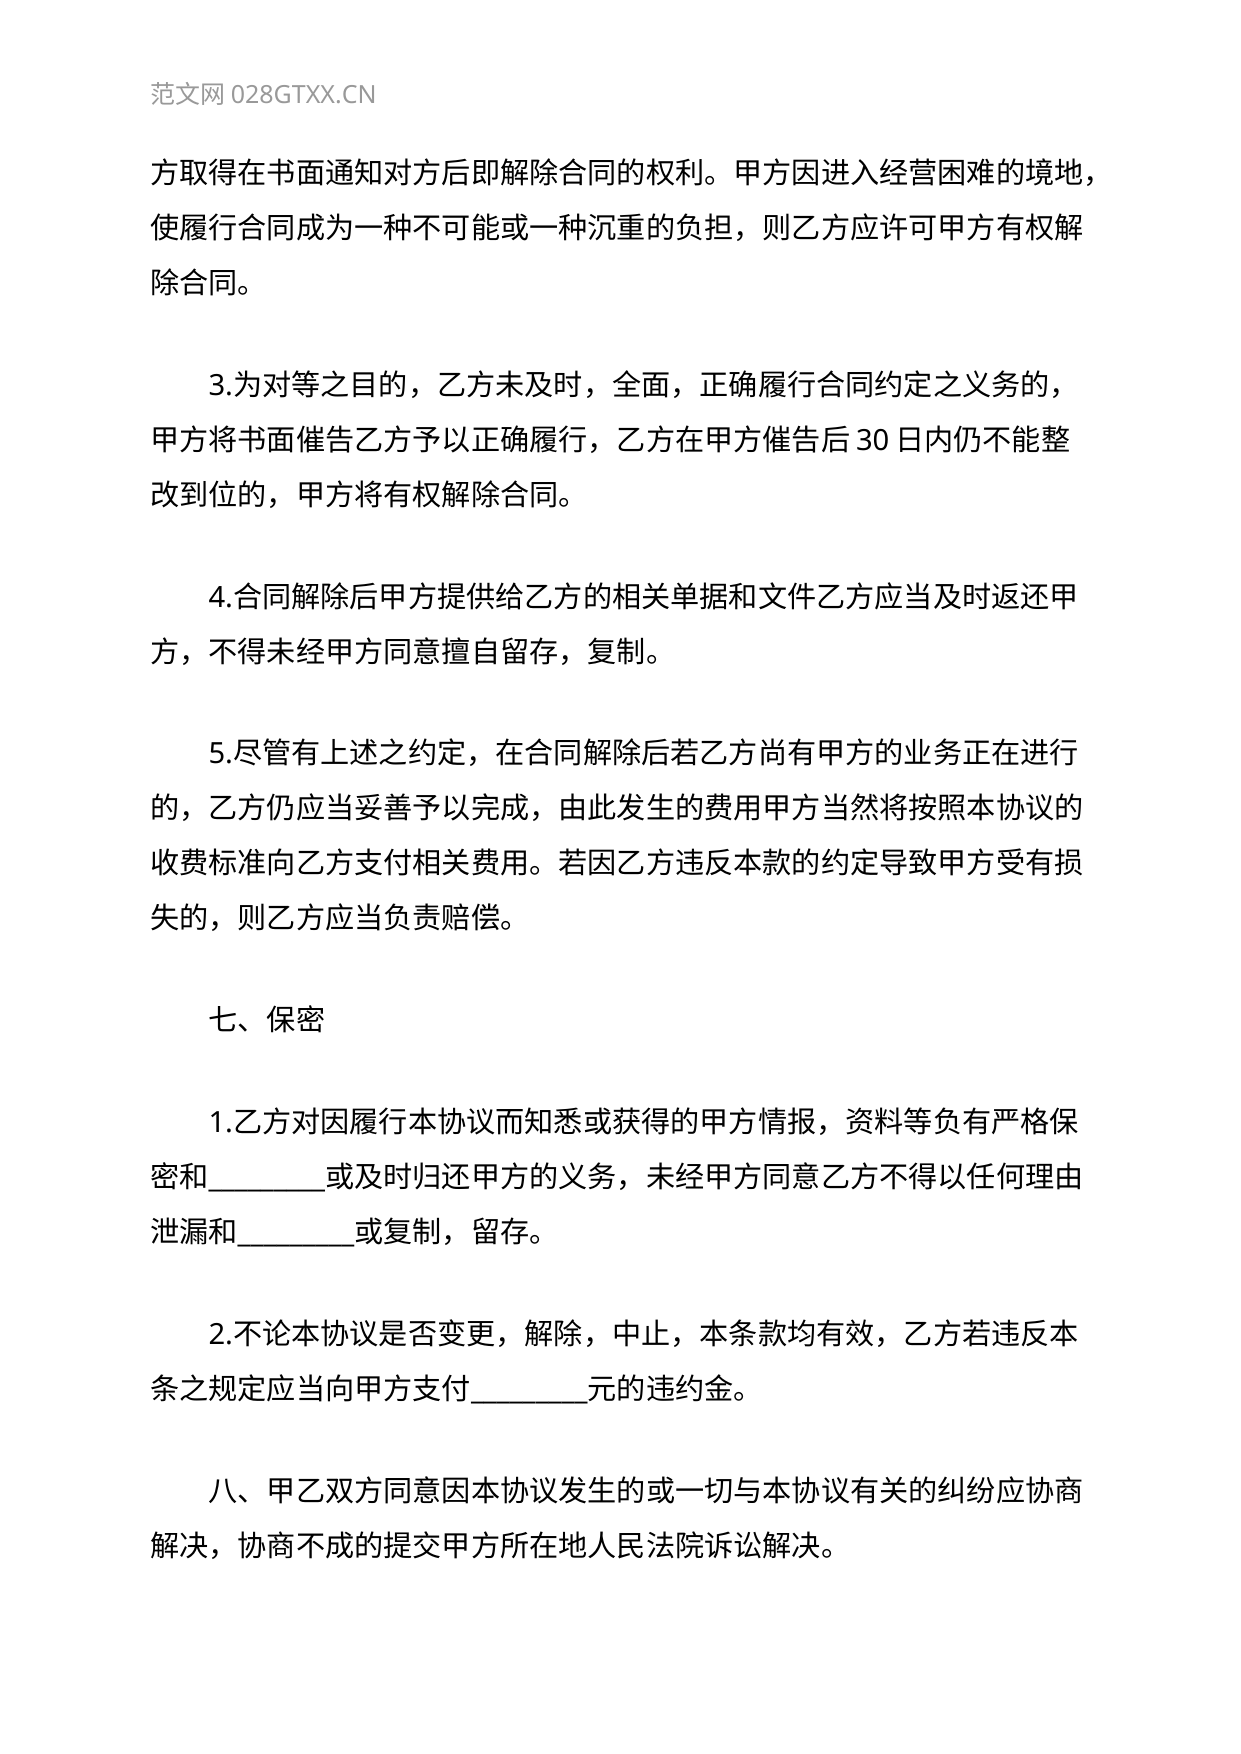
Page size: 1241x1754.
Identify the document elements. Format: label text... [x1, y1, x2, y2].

text 4.合同解除后甲方提供给乙方的相关单据和文件乙方应当及时返还甲方，不得未经甲方同意擅自留存，复制。 [150, 573, 1090, 671]
text 八、甲乙双方同意因本协议发生的或一切与本协议有关的纠纷应协商解决，协商不成的提交甲方所在地人民法院诉讼解决。 [150, 1467, 1090, 1564]
text 1.乙方对因履行本协议而知悉或获得的甲方情报，资料等负有严格保密和_________或及时归还甲方的义务，未经甲方同意乙方不得以任何理由泄漏和_________或复制，留存。 [150, 1098, 1090, 1251]
text 七、保密 [150, 997, 1090, 1039]
text 3.为对等之目的，乙方未及时，全面，正确履行合同约定之义务的，甲方将书面催告乙方予以正确履行，乙方在甲方催告后30日内仍不能整改到位的，甲方将有权解除合同。 [150, 362, 1090, 514]
text 2.不论本协议是否变更，解除，中止，本条款均有效，乙方若违反本条之规定应当向甲方支付_________元的违约金。 [150, 1310, 1090, 1408]
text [150, 150, 1090, 302]
text 5.尽管有上述之约定，在合同解除后若乙方尚有甲方的业务正在进行的，乙方仍应当妥善予以完成，由此发生的费用甲方当然将按照本协议的收费标准向乙方支付相关费用。若因乙方违反本款的约定导致甲方受有损失的，则乙方应当负责赔偿。 [150, 730, 1090, 937]
